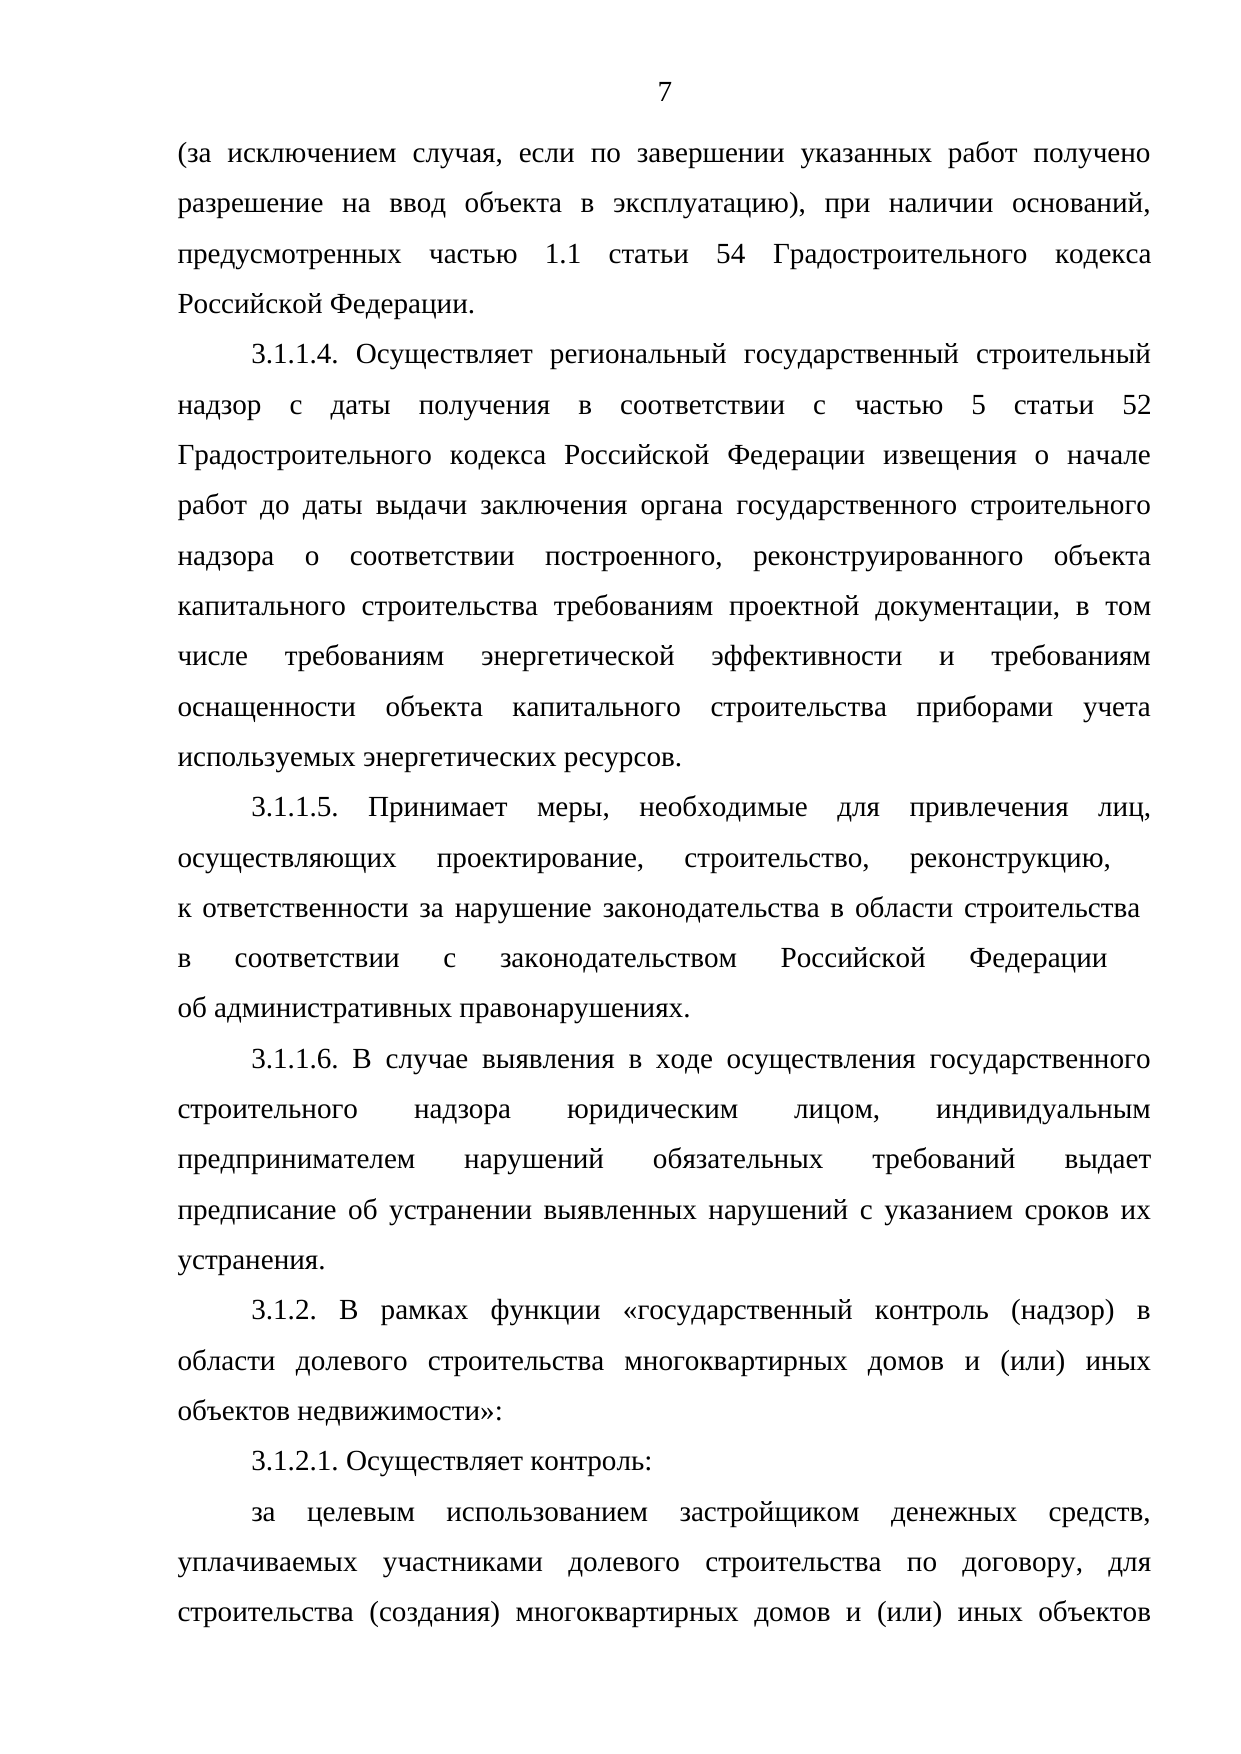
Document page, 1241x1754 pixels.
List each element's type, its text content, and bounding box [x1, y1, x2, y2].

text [177, 1494, 1152, 1628]
text 3.1.2. В рамках функции «государственный контроль (надзор) в области долевого строительства многоквартирных домов и (или) иных объектов недвижимости»: [177, 1292, 1152, 1427]
text 3.1.1.4. Осуществляет региональный государственный строительный надзор с даты получения в соответствии с частью 5 статьи 52 Градостроительного кодекса Российской Федерации извещения о начале работ до даты выдачи заключения органа государственного строительного надзора о соответствии построенного, реконструированного объекта капитального строительства требованиям проектной документации, в том числе требованиям энергетической эффективности и требованиям оснащенности объекта капитального строительства приборами учета используемых энергетических ресурсов. [177, 337, 1152, 773]
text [177, 135, 1152, 320]
text 3.1.2.1. Осуществляет контроль: [177, 1443, 1152, 1477]
text 3.1.1.5. Принимает меры, необходимые для привлечения лиц, осуществляющих проектирование, строительство, реконструкцию, к ответственности за нарушение законодательства в области строительства в соответствии с законодательством Российской Федерации об административных правонарушениях. [177, 789, 1152, 1024]
text 3.1.1.6. В случае выявления в ходе осуществления государственного строительного надзора юридическим лицом, индивидуальным предпринимателем нарушений обязательных требований выдает предписание об устранении выявленных нарушений с указанием сроков их устранения. [177, 1041, 1152, 1276]
